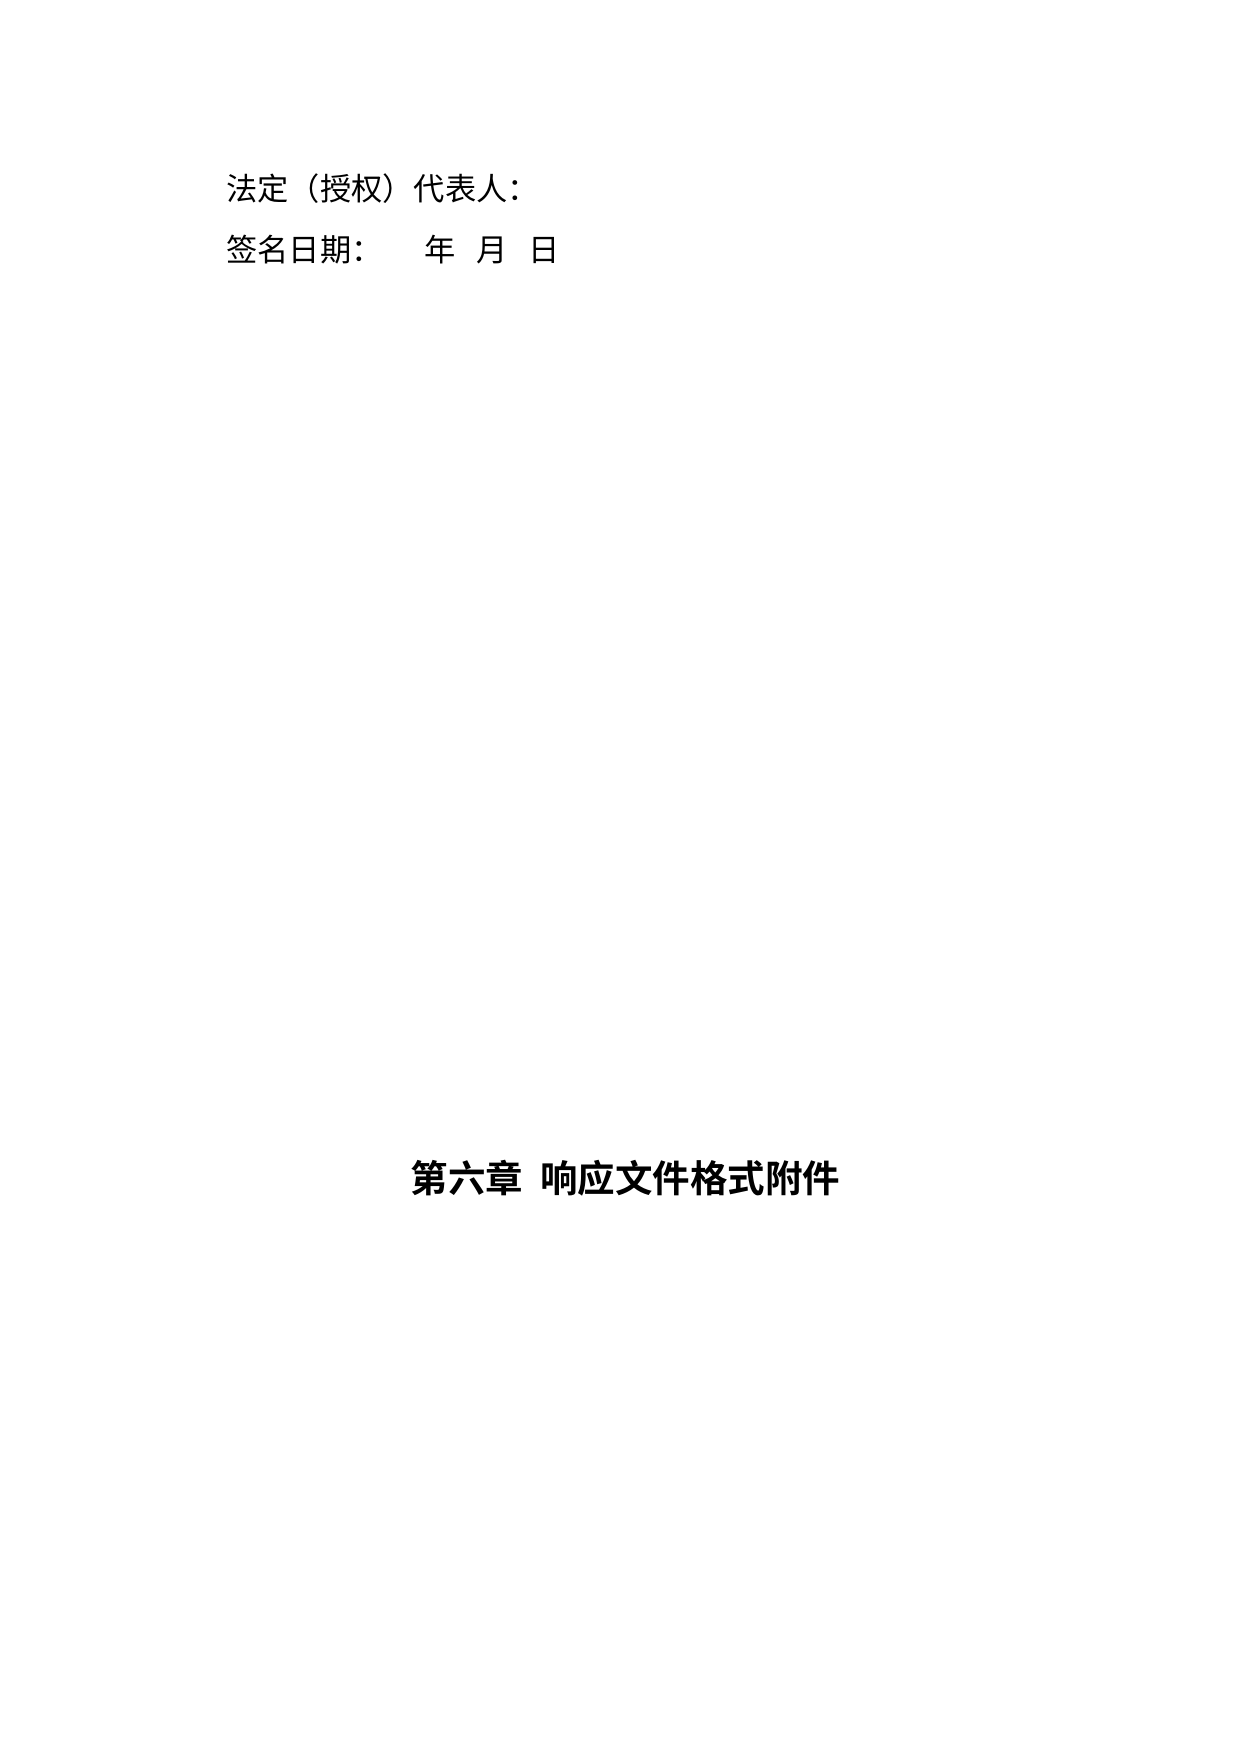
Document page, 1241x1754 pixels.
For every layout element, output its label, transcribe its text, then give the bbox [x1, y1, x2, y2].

text 签名日期： 年 月 日 [159, 223, 1081, 271]
text 法定（授权）代表人： [159, 162, 1081, 210]
text 第六章 响应文件格式附件 [159, 1148, 1081, 1203]
